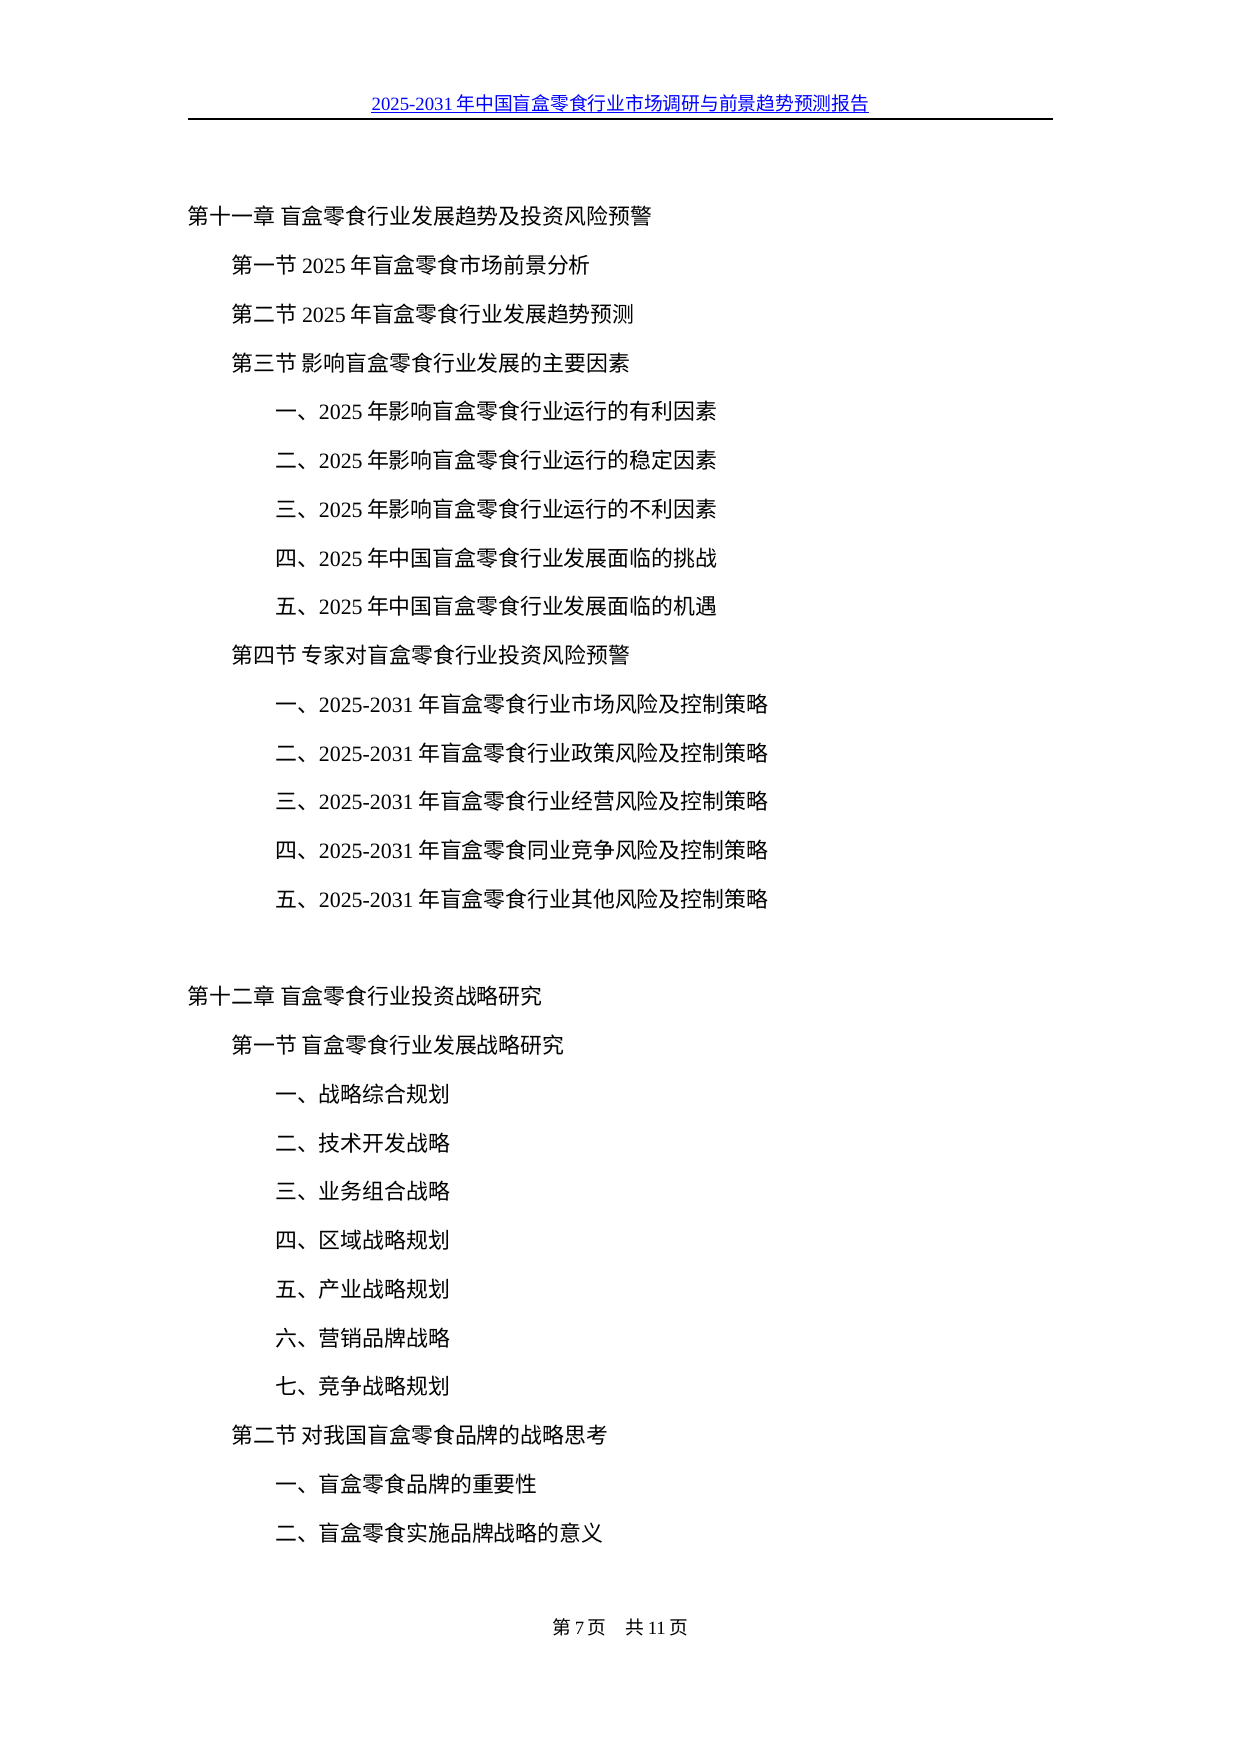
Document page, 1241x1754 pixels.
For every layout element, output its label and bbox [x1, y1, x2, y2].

text [187, 150, 1053, 1548]
